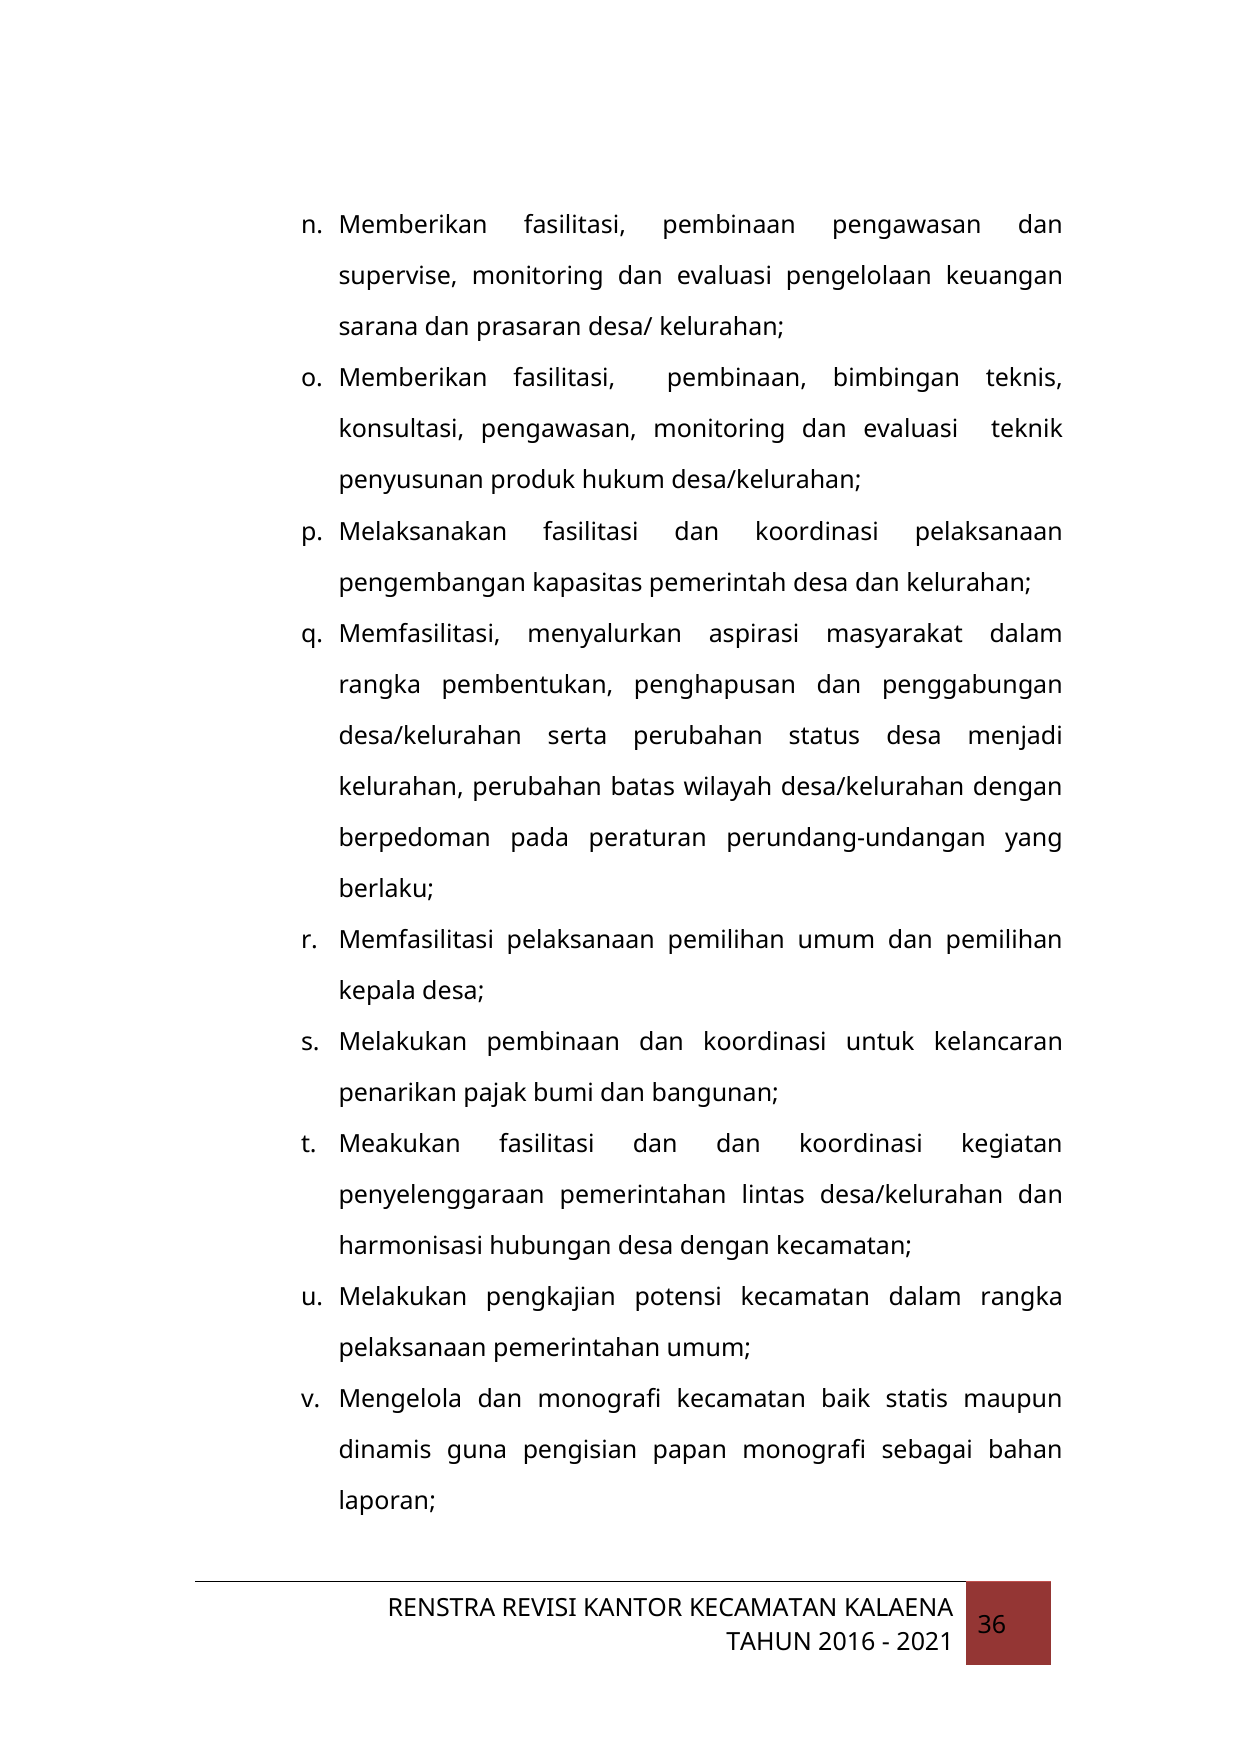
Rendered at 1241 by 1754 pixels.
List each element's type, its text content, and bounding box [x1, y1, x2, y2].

list Memberikan fasilitasi, pembinaan, bimbingan teknis, konsultasi, pengawasan, monitoring dan evaluasi teknik penyusunan produk hukum desa/kelurahan; [301, 360, 1063, 496]
list Meakukan fasilitasi dan dan koordinasi kegiatan penyelenggaraan pemerintahan lintas desa/kelurahan dan harmonisasi hubungan desa dengan kecamatan; [301, 1126, 1063, 1262]
list Mengelola dan monografi kecamatan baik statis maupun dinamis guna pengisian papan monografi sebagai bahan laporan; [301, 1381, 1063, 1517]
list Melakukan pengkajian potensi kecamatan dalam rangka pelaksanaan pemerintahan umum; [301, 1279, 1063, 1364]
list Memberikan fasilitasi, pembinaan pengawasan dan supervise, monitoring dan evaluasi pengelolaan keuangan sarana dan prasaran desa/ kelurahan; [301, 207, 1063, 343]
list Memfasilitasi pelaksanaan pemilihan umum dan pemilihan kepala desa; [301, 922, 1063, 1007]
list Memfasilitasi, menyalurkan aspirasi masyarakat dalam rangka pembentukan, penghapusan dan penggabungan desa/kelurahan serta perubahan status desa menjadi kelurahan, perubahan batas wilayah desa/kelurahan dengan berpedoman pada peraturan perundang-undangan yang berlaku; [301, 615, 1063, 904]
list Melaksanakan fasilitasi dan koordinasi pelaksanaan pengembangan kapasitas pemerintah desa dan kelurahan; [301, 513, 1063, 598]
list Melakukan pembinaan dan koordinasi untuk kelancaran penarikan pajak bumi dan bangunan; [301, 1024, 1063, 1109]
